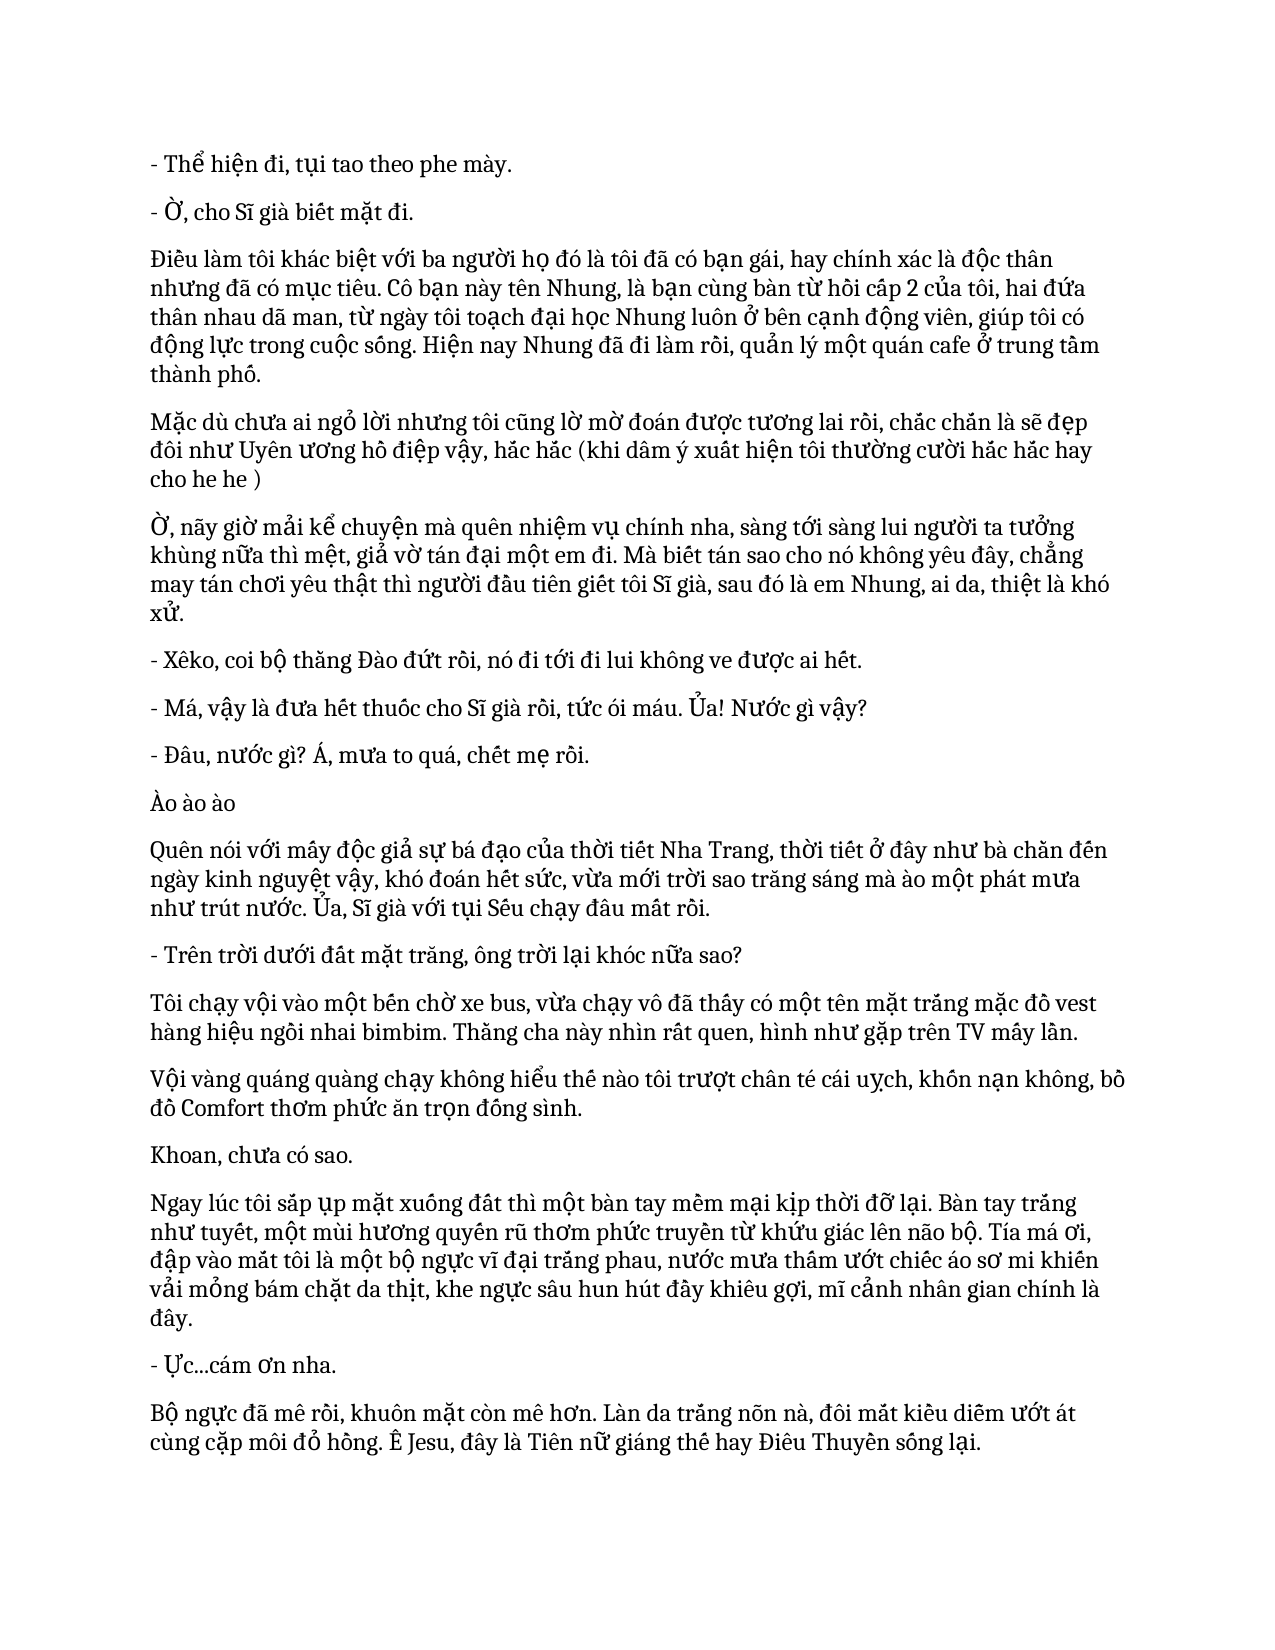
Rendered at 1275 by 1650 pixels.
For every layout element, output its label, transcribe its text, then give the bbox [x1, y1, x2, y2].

text - Ờ, cho Sĩ già biết mặt đi. [150, 197, 1125, 226]
text Ờ, nãy giờ mải kể chuyện mà quên nhiệm vụ chính nha, sàng tới sàng lui người ta tưởng khùng nữa thì mệt, giả vờ tán đại một em đi. Mà biết tán sao cho nó không yêu đây, chẳng may tán chơi yêu thật thì người đầu tiên giết tôi Sĩ già, sau đó là em Nhung, ai da, thiệt là khó xử. [150, 512, 1125, 627]
text Ngay lúc tôi sắp ụp mặt xuống đất thì một bàn tay mềm mại kịp thời đỡ lại. Bàn tay trắng như tuyết, một mùi hương quyến rũ thơm phức truyền từ khứu giác lên não bộ. Tía má ơi, đập vào mắt tôi là một bộ ngực vĩ đại trắng phau, nước mưa thấm ướt chiếc áo sơ mi khiến vải mỏng bám chặt da thịt, khe ngực sâu hun hút đầy khiêu gợi, mĩ cảnh nhân gian chính là đây. [150, 1189, 1125, 1332]
text Ào ào ào [150, 789, 1125, 817]
text - Đâu, nước gì? Á, mưa to quá, chết mẹ rồi. [150, 741, 1125, 770]
text - Xêko, coi bộ thằng Đào đứt rồi, nó đi tới đi lui không ve được ai hết. [150, 646, 1125, 675]
text Vội vàng quáng quàng chạy không hiểu thế nào tôi trượt chân té cái uỵch, khốn nạn không, bồ đồ Comfort thơm phức ăn trọn đống sình. [150, 1065, 1125, 1122]
text Khoan, chưa có sao. [150, 1141, 1125, 1170]
text Mặc dù chưa ai ngỏ lời nhưng tôi cũng lờ mờ đoán được tương lai rồi, chắc chắn là sẽ đẹp đôi như Uyên ương hồ điệp vậy, hắc hắc (khi dâm ý xuất hiện tôi thường cười hắc hắc hay cho he he ) [150, 407, 1125, 494]
text Quên nói với mấy độc giả sự bá đạo của thời tiết Nha Trang, thời tiết ở đây như bà chằn đến ngày kinh nguyệt vậy, khó đoán hết sức, vừa mới trời sao trăng sáng mà ào một phát mưa như trút nước. Ủa, Sĩ già với tụi Sếu chạy đâu mất rồi. [150, 836, 1125, 922]
text - Ực...cám ơn nha. [150, 1351, 1125, 1380]
text - Má, vậy là đưa hết thuốc cho Sĩ già rồi, tức ói máu. Ủa! Nước gì vậy? [150, 694, 1125, 722]
text Tôi chạy vội vào một bến chờ xe bus, vừa chạy vô đã thấy có một tên mặt trắng mặc đồ vest hàng hiệu ngồi nhai bimbim. Thằng cha này nhìn rất quen, hình như gặp trên TV mấy lần. [150, 989, 1125, 1046]
text - Trên trời dưới đất mặt trăng, ông trời lại khóc nữa sao? [150, 941, 1125, 970]
text Bộ ngực đã mê rồi, khuôn mặt còn mê hơn. Làn da trắng nõn nà, đôi mắt kiều diễm ướt át cùng cặp môi đỏ hồng. Ê Jesu, đây là Tiên nữ giáng thế hay Điêu Thuyền sống lại. [150, 1399, 1125, 1456]
text Điều làm tôi khác biệt với ba người họ đó là tôi đã có bạn gái, hay chính xác là độc thân nhưng đã có mục tiêu. Cô bạn này tên Nhung, là bạn cùng bàn từ hồi cấp 2 của tôi, hai đứa thân nhau dã man, từ ngày tôi toạch đại học Nhung luôn ở bên cạnh động viên, giúp tôi có động lực trong cuộc sống. Hiện nay Nhung đã đi làm rồi, quản lý một quán cafe ở trung tầm thành phố. [150, 245, 1125, 389]
text - Thể hiện đi, tụi tao theo phe mày. [150, 150, 1125, 179]
